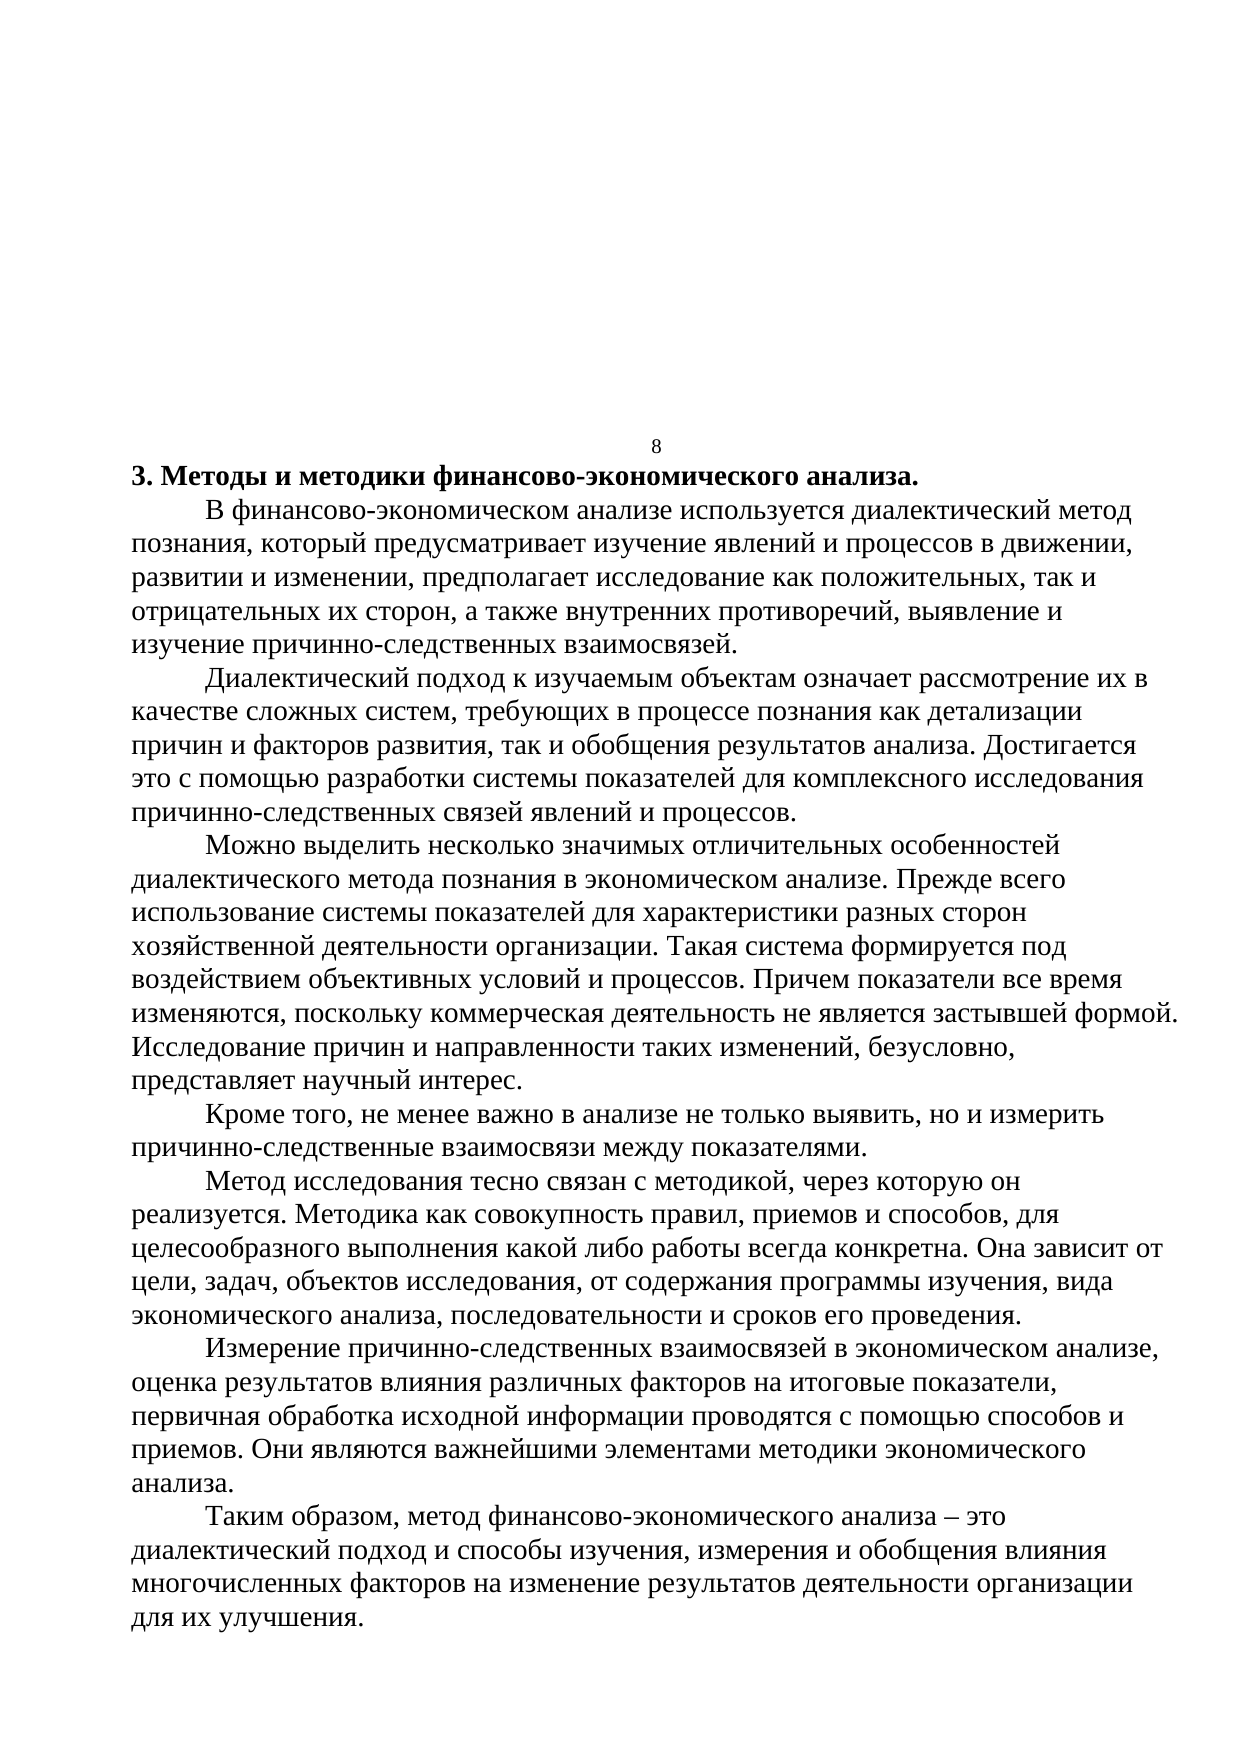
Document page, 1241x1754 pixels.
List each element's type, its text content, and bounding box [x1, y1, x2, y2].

text Диалектический подход к изучаемым объектам означает рассмотрение их в качестве сложных систем, требующих в процессе познания как детализации причин и факторов развития, так и обобщения результатов анализа. Достигается это с помощью разработки системы показателей для комплексного исследования причинно-следственных связей явлений и процессов. [131, 660, 1181, 827]
text Метод исследования тесно связан с методикой, через которую он реализуется. Методика как совокупность правил, приемов и способов, для целесообразного выполнения какой либо работы всегда конкретна. Она зависит от цели, задач, объектов исследования, от содержания программы изучения, вида экономического анализа, последовательности и сроков его проведения. [131, 1163, 1181, 1331]
text 8 [131, 434, 1181, 458]
text Измерение причинно-следственных взаимосвязей в экономическом анализе, оценка результатов влияния различных факторов на итоговые показатели, первичная обработка исходной информации проводятся с помощью способов и приемов. Они являются важнейшими элементами методики экономического анализа. [131, 1331, 1181, 1498]
text 3. Методы и методики финансово-экономического анализа. [131, 458, 1181, 492]
text Таким образом, метод финансово-экономического анализа – это диалектический подход и способы изучения, измерения и обобщения влияния многочисленных факторов на изменение результатов деятельности организации для их улучшения. [131, 1498, 1181, 1632]
text Можно выделить несколько значимых отличительных особенностей диалектического метода познания в экономическом анализе. Прежде всего использование системы показателей для характеристики разных сторон хозяйственной деятельности организации. Такая система формируется под воздействием объективных условий и процессов. Причем показатели все время изменяются, поскольку коммерческая деятельность не является застывшей формой. Исследование причин и направленности таких изменений, безусловно, представляет научный интерес. [131, 827, 1181, 1096]
text В финансово-экономическом анализе используется диалектический метод познания, который предусматривает изучение явлений и процессов в движении, развитии и изменении, предполагает исследование как положительных, так и отрицательных их сторон, а также внутренних противоречий, выявление и изучение причинно-следственных взаимосвязей. [131, 492, 1181, 660]
text Кроме того, не менее важно в анализе не только выявить, но и измерить причинно-следственные взаимосвязи между показателями. [131, 1096, 1181, 1163]
